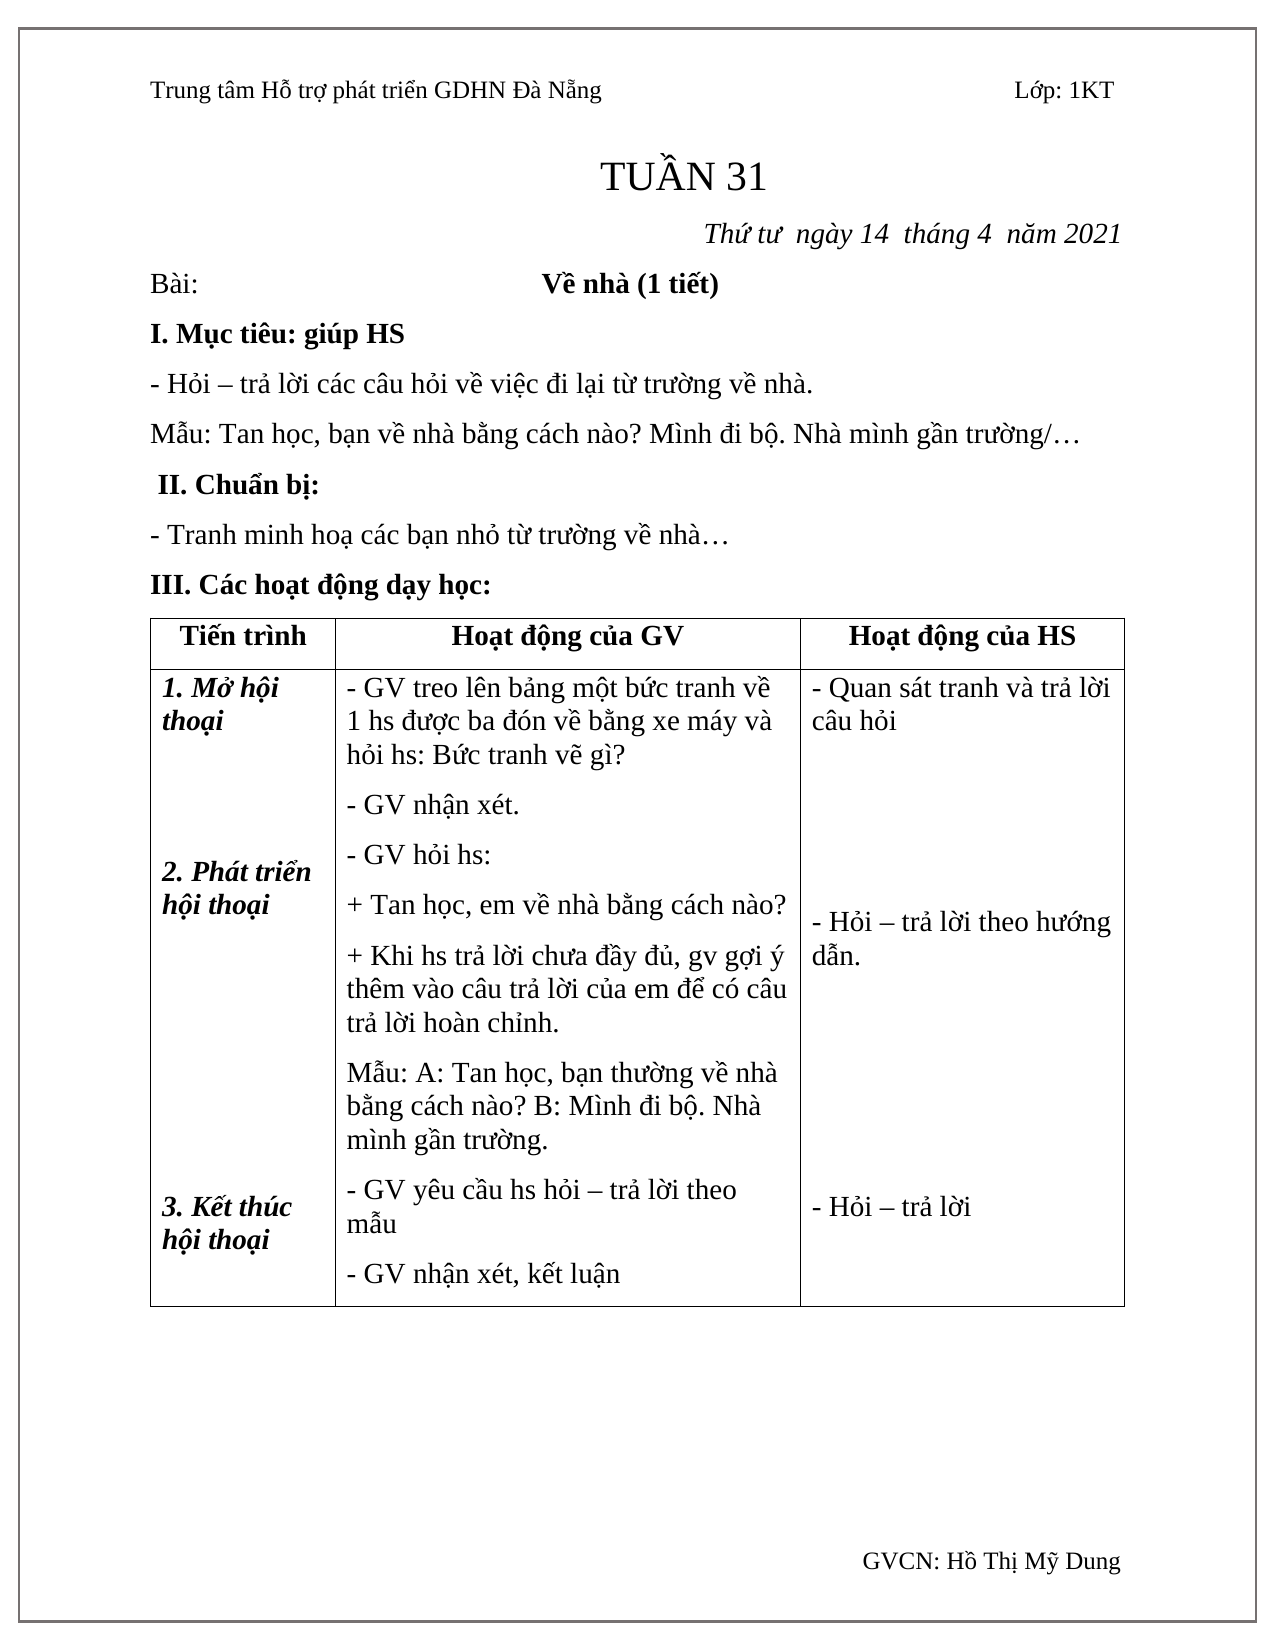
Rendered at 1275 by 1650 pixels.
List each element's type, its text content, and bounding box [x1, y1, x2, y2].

table_cell - Quan sát tranh và trả lời câu hỏi - Hỏi – trả lời theo hướng dẫn. - Hỏi – trả lời [801, 670, 1124, 1306]
text II. Chuẩn bị: [150, 467, 1125, 500]
text I. Mục tiêu: giúp HS [150, 316, 1125, 350]
text Thứ tư ngày 14 tháng 4 năm 2021 [150, 216, 1125, 249]
text III. Các hoạt động dạy học: [150, 567, 1125, 601]
text Mẫu: Tan học, bạn về nhà bằng cách nào? Mình đi bộ. Nhà mình gần trường/… [150, 417, 1125, 450]
text TUẦN 31 [525, 151, 1200, 199]
table_cell - GV treo lên bảng một bức tranh về 1 hs được ba đón về bằng xe máy và hỏi hs: Bức tranh vẽ gì? - GV nhận xét. - GV hỏi hs: + Tan học, em về nhà bằng cách nào? + Khi hs trả lời chưa đầy đủ, gv gợi ý thêm vào câu trả lời của em để có câu trả lời hoàn chỉnh. Mẫu: A: Tan học, bạn thường về nhà bằng cách nào? B: Mình đi bộ. Nhà mình gần trường. - GV yêu cầu hs hỏi – trả lời theo mẫu - GV nhận xét, kết luận [336, 670, 800, 1306]
table_header Hoạt động của HS [801, 619, 1124, 669]
text - Tranh minh hoạ các bạn nhỏ từ trường về nhà… [150, 517, 1125, 551]
table_header Tiến trình [151, 619, 335, 669]
text - Hỏi – trả lời các câu hỏi về việc đi lại từ trường về nhà. [150, 366, 1125, 400]
table_header Hoạt động của GV [336, 619, 800, 669]
table_cell 1. Mở hội thoại 2. Phát triển hội thoại 3. Kết thúc hội thoại [151, 670, 335, 1306]
text Bài: Về nhà (1 tiết) [150, 266, 1125, 299]
